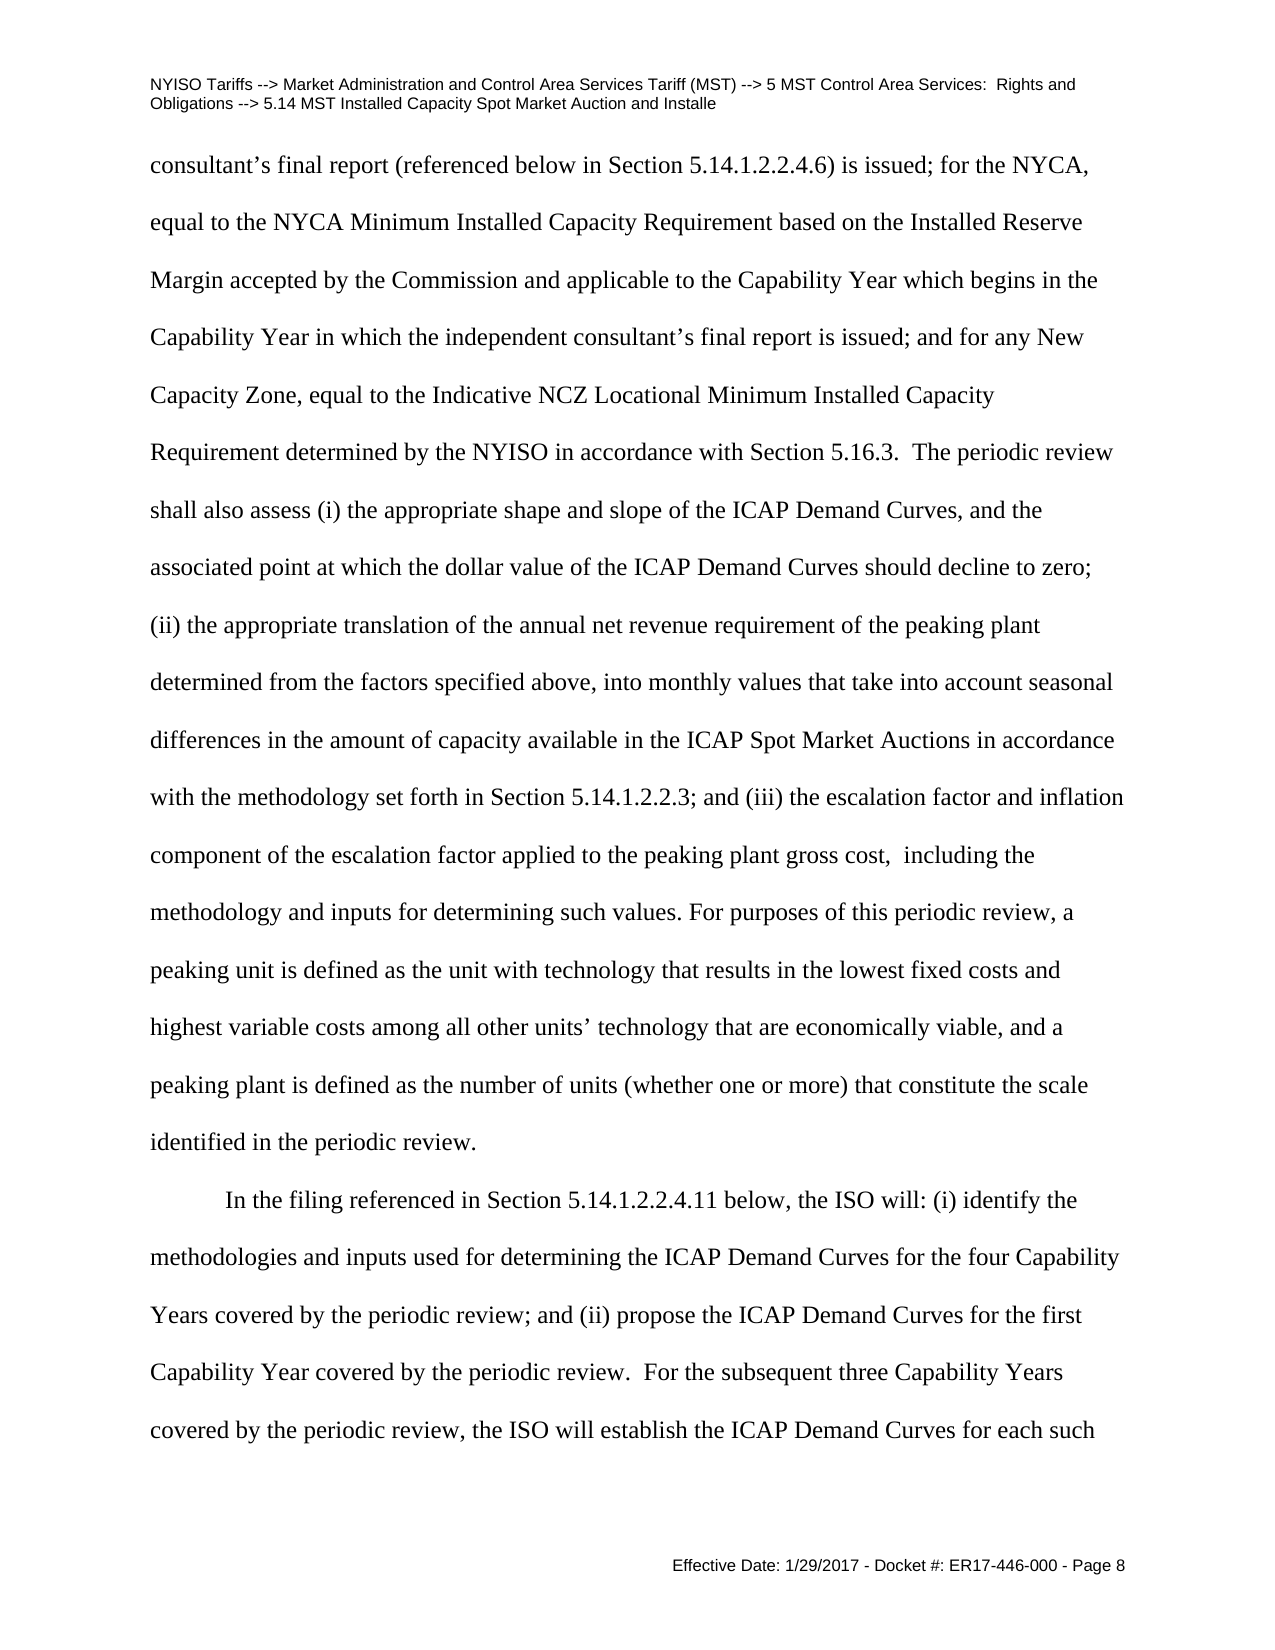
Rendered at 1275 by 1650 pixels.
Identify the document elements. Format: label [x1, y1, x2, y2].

text [150, 1185, 1125, 1444]
text [150, 150, 1125, 1156]
